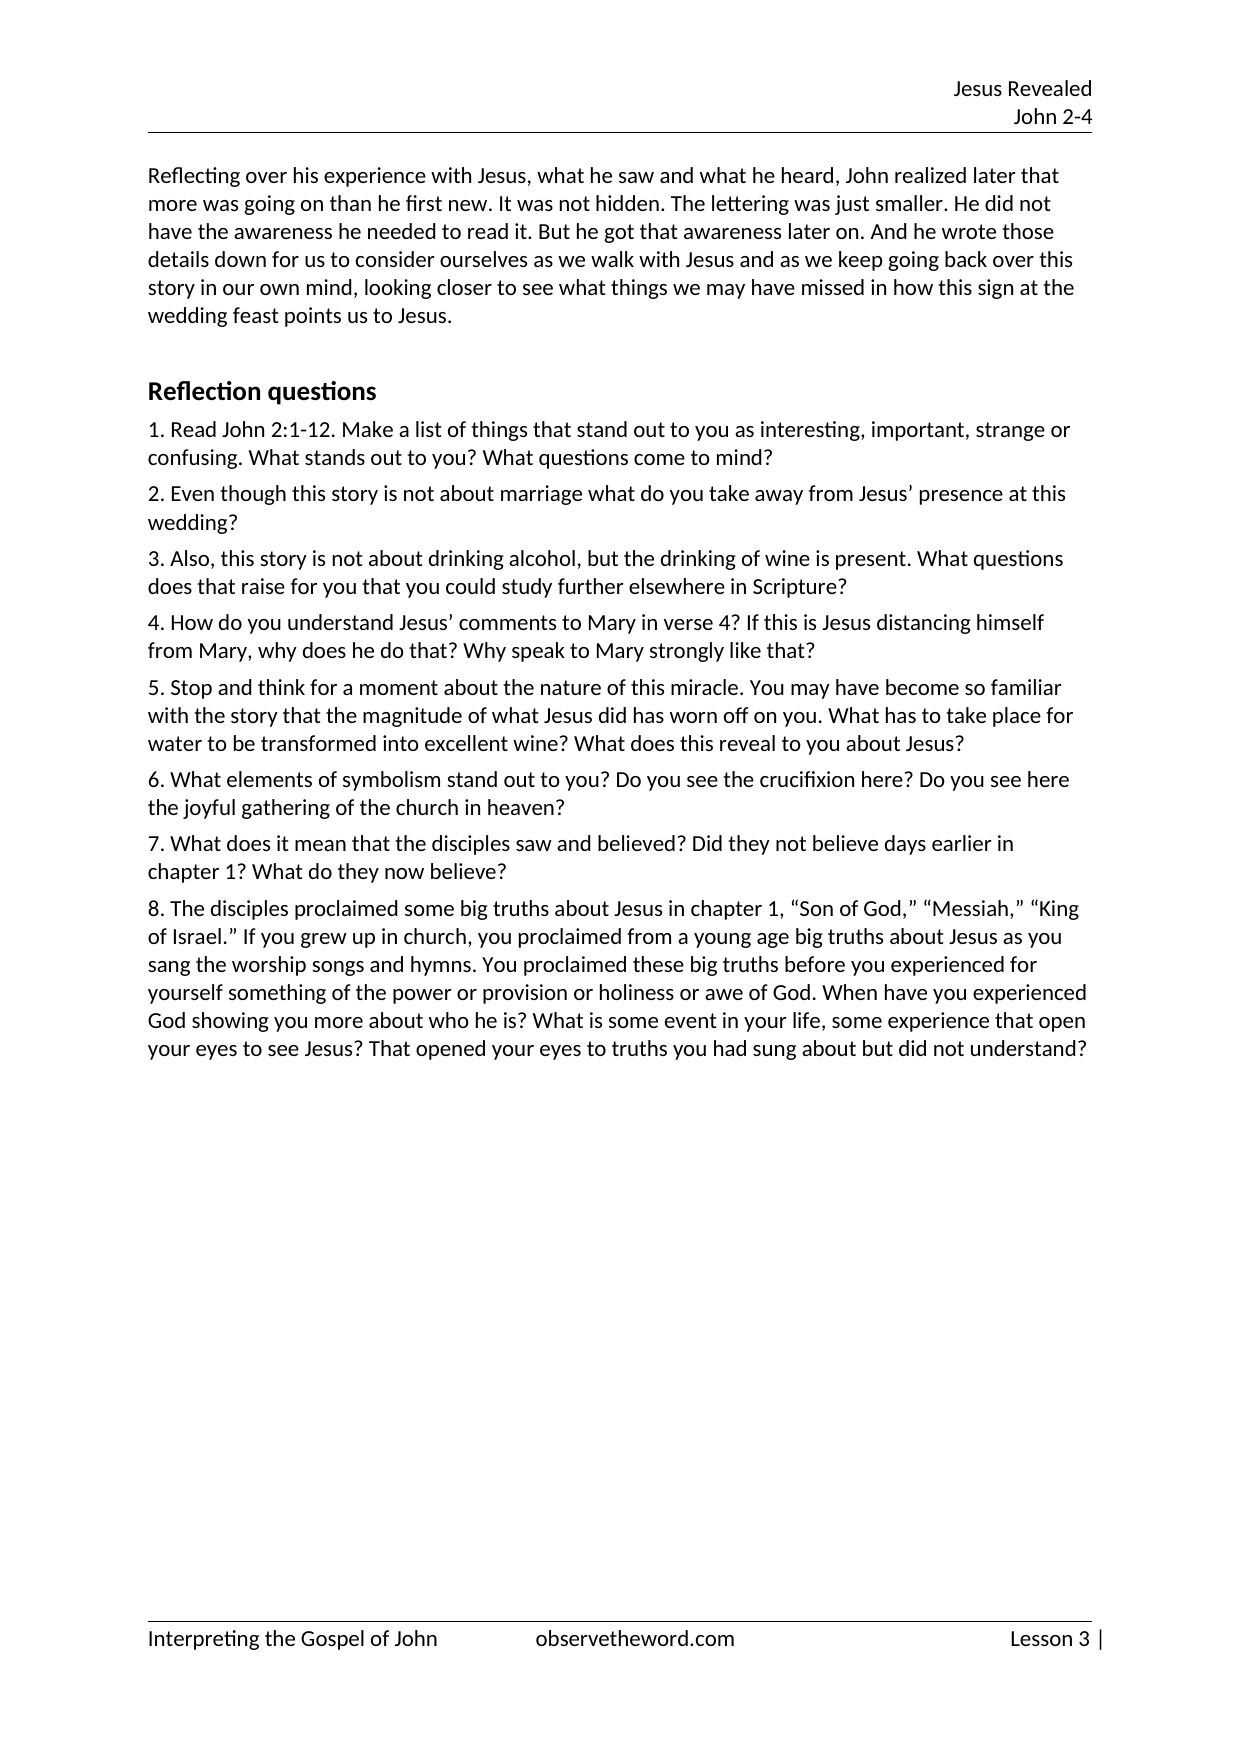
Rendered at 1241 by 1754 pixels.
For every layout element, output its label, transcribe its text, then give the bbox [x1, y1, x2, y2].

text 8. The disciples proclaimed some big truths about Jesus in chapter 1, “Son of God,” “Messiah,” “King of Israel.” If you grew up in church, you proclaimed from a young age big truths about Jesus as you sang the worship songs and hymns. You proclaimed these big truths before you experienced for yourself something of the power or provision or holiness or awe of God. When have you experienced God showing you more about who he is? What is some event in your life, some experience that open your eyes to see Jesus? That opened your eyes to truths you had sung about but did not understand? [148, 894, 1092, 1062]
text 2. Even though this story is not about marriage what do you take away from Jesus’ presence at this wedding? [148, 479, 1092, 536]
text 5. Stop and think for a moment about the nature of this miracle. You may have become so familiar with the story that the magnitude of what Jesus did has worn off on you. What has to take place for water to be transformed into excellent wine? What does this reveal to you about Jesus? [148, 673, 1092, 757]
text 7. What does it mean that the disciples saw and believed? Did they not believe days earlier in chapter 1? What do they now believe? [148, 829, 1092, 886]
text 1. Read John 2:1-12. Make a list of things that stand out to you as interesting, important, strange or confusing. What stands out to you? What questions come to mind? [148, 415, 1092, 471]
subtitle Reflection questions [148, 374, 1092, 407]
text Reflecting over his experience with Jesus, what he saw and what he heard, John realized later that more was going on than he first new. It was not hidden. The lettering was just smaller. He did not have the awareness he needed to read it. But he got that awareness later on. And he wrote those details down for us to consider ourselves as we walk with Jesus and as we keep going back over this story in our own mind, looking closer to see what things we may have missed in how this sign at the wedding feast points us to Jesus. [148, 161, 1092, 329]
text 3. Also, this story is not about drinking alcohol, but the drinking of wine is present. What questions does that raise for you that you could study further elsewhere in Scripture? [148, 544, 1092, 600]
text 4. How do you understand Jesus’ comments to Mary in verse 4? If this is Jesus distancing himself from Mary, why does he do that? Why speak to Mary strongly like that? [148, 608, 1092, 664]
text 6. What elements of symbolism stand out to you? Do you see the crucifixion here? Do you see here the joyful gathering of the church in heaven? [148, 765, 1092, 821]
